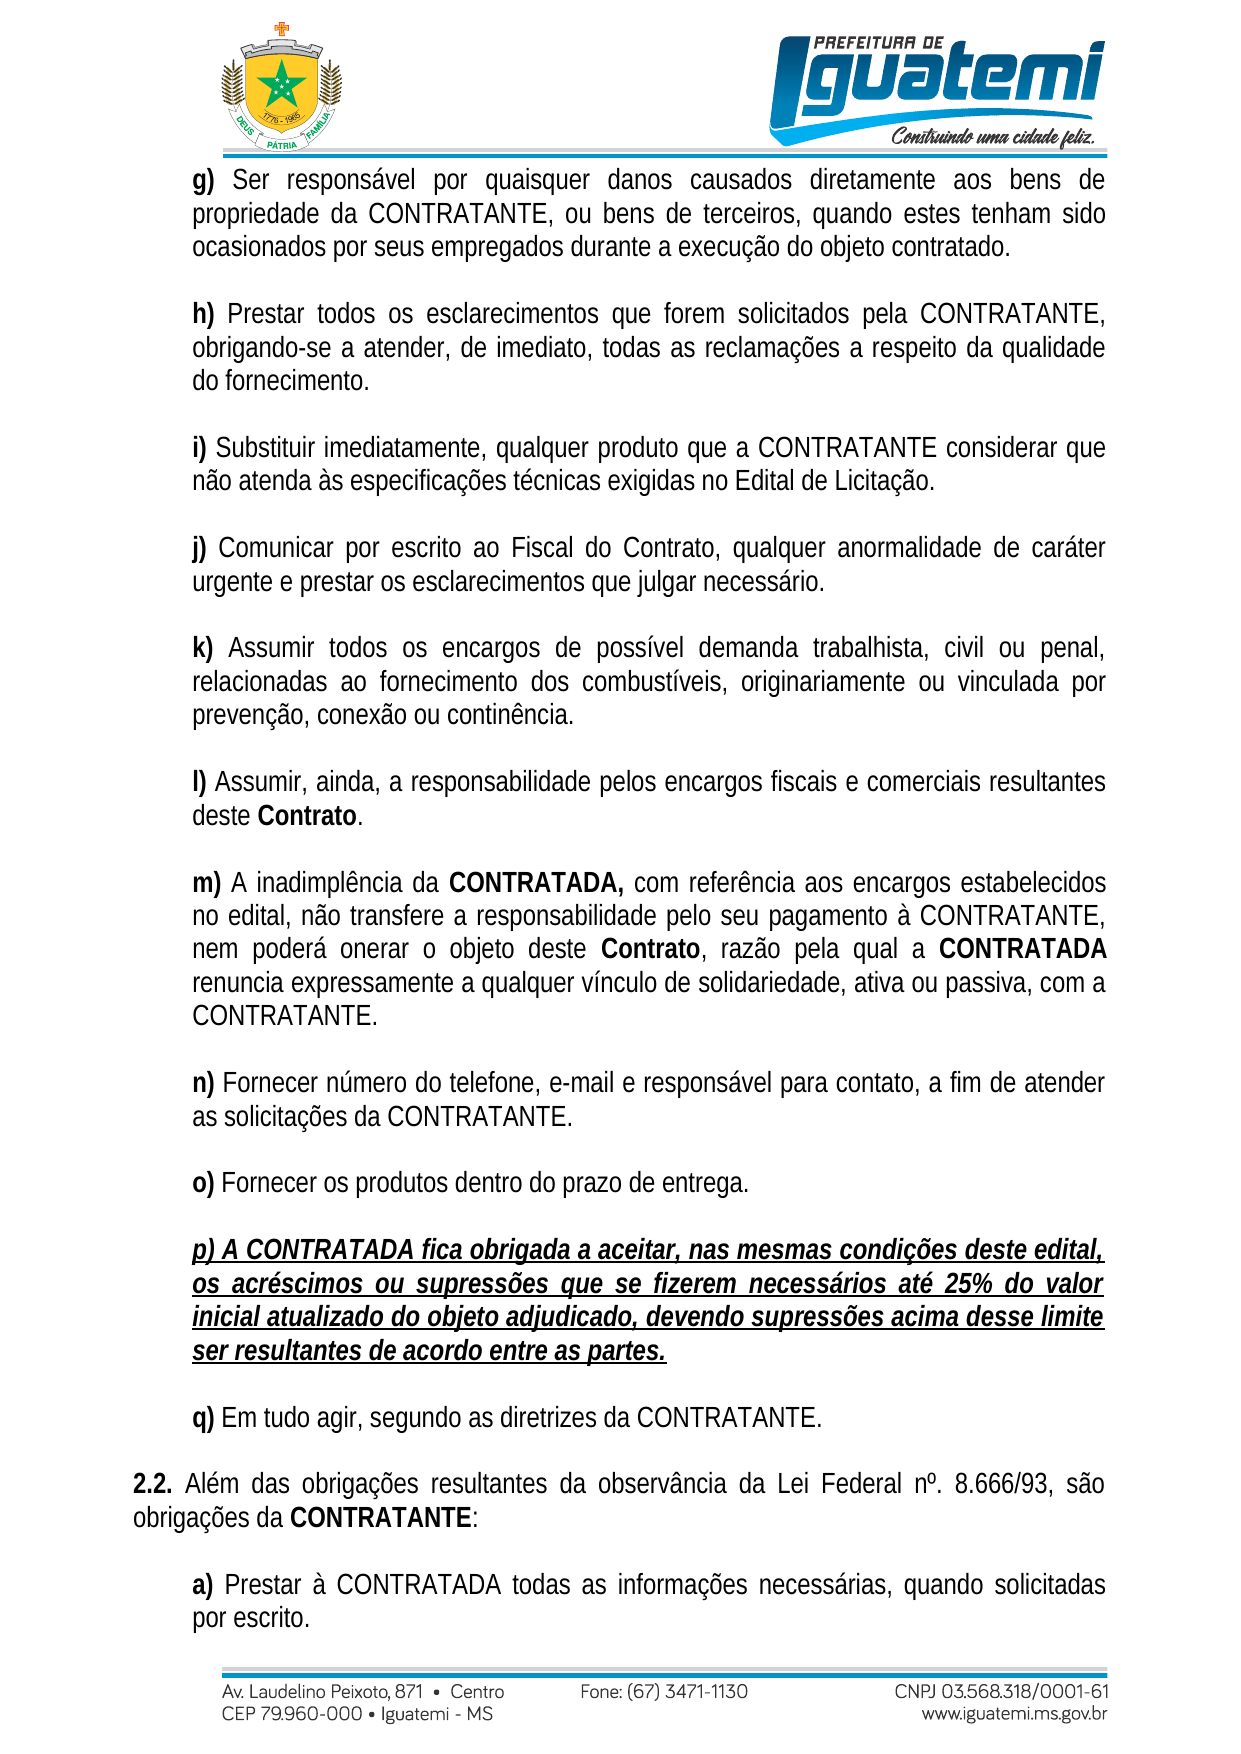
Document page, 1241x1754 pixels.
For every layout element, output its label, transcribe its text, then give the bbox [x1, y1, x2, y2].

text i) Substituir imediatamente, qualquer produto que a CONTRATANTE considerar que não atenda às especificações técnicas exigidas no Edital de Licitação. [192, 430, 1107, 497]
text n) Fornecer número do telefone, e-mail e responsável para contato, a fim de atender as solicitações da CONTRATANTE. [192, 1065, 1107, 1132]
text o) Fornecer os produtos dentro do prazo de entrega. [192, 1166, 1107, 1199]
text 2.2. Além das obrigações resultantes da observância da Lei Federal nº. 8.666/93, são obrigações da CONTRATANTE: [133, 1467, 1107, 1533]
text k) Assumir todos os encargos de possível demanda trabalhista, civil ou penal, relacionadas ao fornecimento dos combustíveis, originariamente ou vinculada por prevenção, conexão ou continência. [192, 631, 1107, 731]
text g) Ser responsável por quaisquer danos causados diretamente aos bens de propriedade da CONTRATANTE, ou bens de terceiros, quando estes tenham sido ocasionados por seus empregados durante a execução do objeto contratado. [192, 162, 1107, 263]
text p) A CONTRATADA fica obrigada a aceitar, nas mesmas condições deste edital, os acréscimos ou supressões que se fizerem necessários até 25% do valor inicial atualizado do objeto adjudicado, devendo supressões acima desse limite ser resultantes de acordo entre as partes. [192, 1232, 1107, 1366]
text a) Prestar à CONTRATADA todas as informações necessárias, quando solicitadas por escrito. [192, 1567, 1107, 1634]
text l) Assumir, ainda, a responsabilidade pelos encargos fiscais e comerciais resultantes deste Contrato. [192, 764, 1107, 831]
text j) Comunicar por escrito ao Fiscal do Contrato, qualquer anormalidade de caráter urgente e prestar os esclarecimentos que julgar necessário. [192, 530, 1107, 597]
text m) A inadimplência da CONTRATADA, com referência aos encargos estabelecidos no edital, não transfere a responsabilidade pelo seu pagamento à CONTRATANTE, nem poderá onerar o objeto deste Contrato, razão pela qual a CONTRATADA renuncia expressamente a qualquer vínculo de solidariedade, ativa ou passiva, com a CONTRATANTE. [192, 865, 1107, 1032]
text h) Prestar todos os esclarecimentos que forem solicitados pela CONTRATANTE, obrigando-se a atender, de imediato, todas as reclamações a respeito da qualidade do fornecimento. [192, 296, 1107, 397]
text q) Em tudo agir, segundo as diretrizes da CONTRATANTE. [192, 1400, 1107, 1433]
